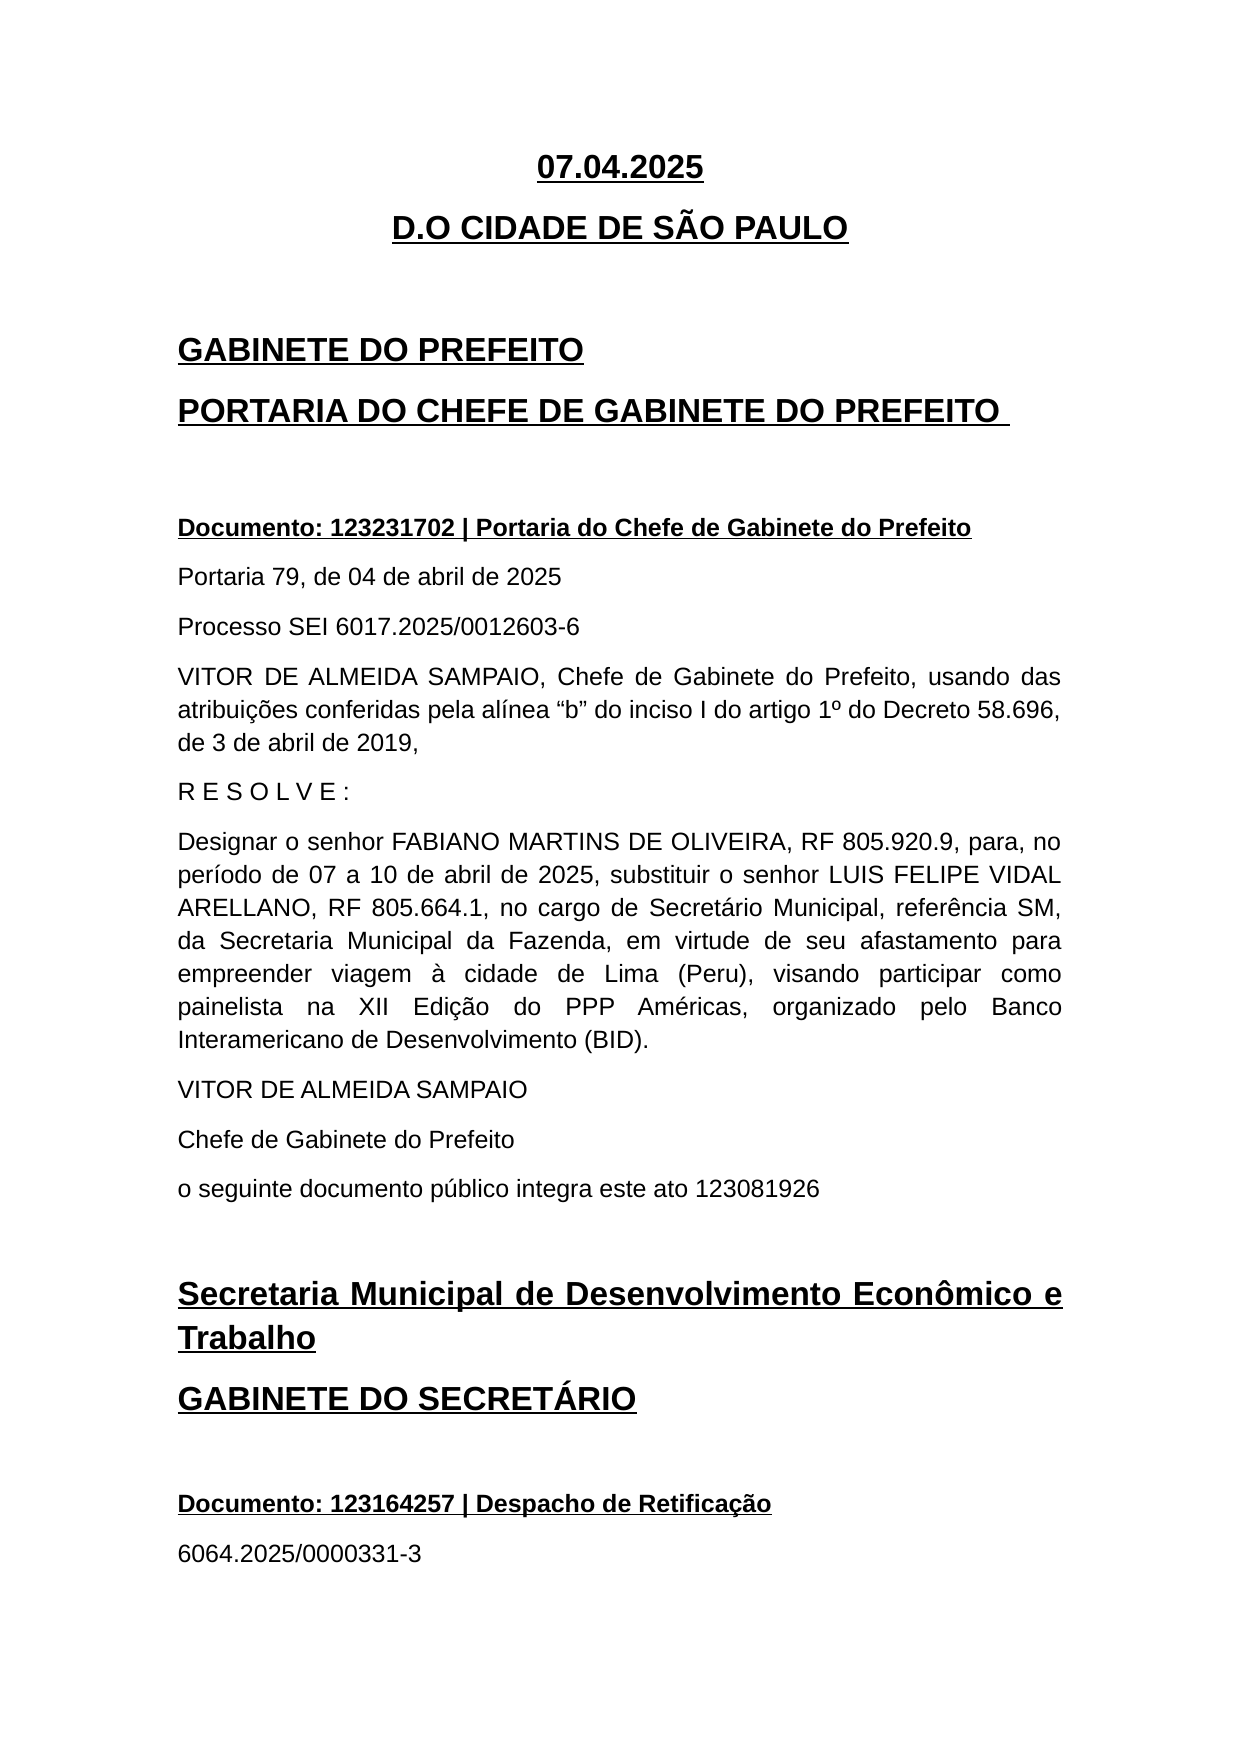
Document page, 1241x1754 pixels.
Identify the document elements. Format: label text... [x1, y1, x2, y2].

text D.O CIDADE DE SÃO PAULO [177, 208, 1063, 247]
text GABINETE DO PREFEITO [177, 330, 1063, 368]
text Designar o senhor FABIANO MARTINS DE OLIVEIRA, RF 805.920.9, para, no período de 07 a 10 de abril de 2025, substituir o senhor LUIS FELIPE VIDAL ARELLANO, RF 805.664.1, no cargo de Secretário Municipal, referência SM, da Secretaria Municipal da Fazenda, em virtude de seu afastamento para empreender viagem à cidade de Lima (Peru), visando participar como painelista na XII Edição do PPP Américas, organizado pelo Banco Interamericano de Desenvolvimento (BID). [177, 827, 1063, 1054]
text VITOR DE ALMEIDA SAMPAIO, Chefe de Gabinete do Prefeito, usando das atribuições conferidas pela alínea “b” do inciso I do artigo 1º do Decreto 58.696, de 3 de abril de 2019, [177, 662, 1063, 756]
text Secretaria Municipal de Desenvolvimento Econômico e Trabalho [177, 1308, 1063, 1356]
text R E S O L V E : [177, 777, 1063, 806]
text Secretaria Municipal de Desenvolvimento Econômico e Trabalho [177, 1274, 1063, 1307]
text o seguinte documento público integra este ato 123081926 [177, 1174, 1063, 1203]
text Documento: 123164257 | Despacho de Retificação [177, 1489, 1063, 1518]
text Portaria 79, de 04 de abril de 2025 [177, 562, 1063, 591]
text Chefe de Gabinete do Prefeito [177, 1124, 1063, 1153]
text 07.04.2025 [177, 148, 1063, 186]
text PORTARIA DO CHEFE DE GABINETE DO PREFEITO [177, 391, 1063, 429]
text Documento: 123231702 | Portaria do Chefe de Gabinete do Prefeito [177, 513, 1063, 541]
text 6064.2025/0000331-3 [177, 1539, 1063, 1568]
text Processo SEI 6017.2025/0012603-6 [177, 612, 1063, 641]
text VITOR DE ALMEIDA SAMPAIO [177, 1075, 1063, 1104]
text GABINETE DO SECRETÁRIO [177, 1379, 1063, 1417]
